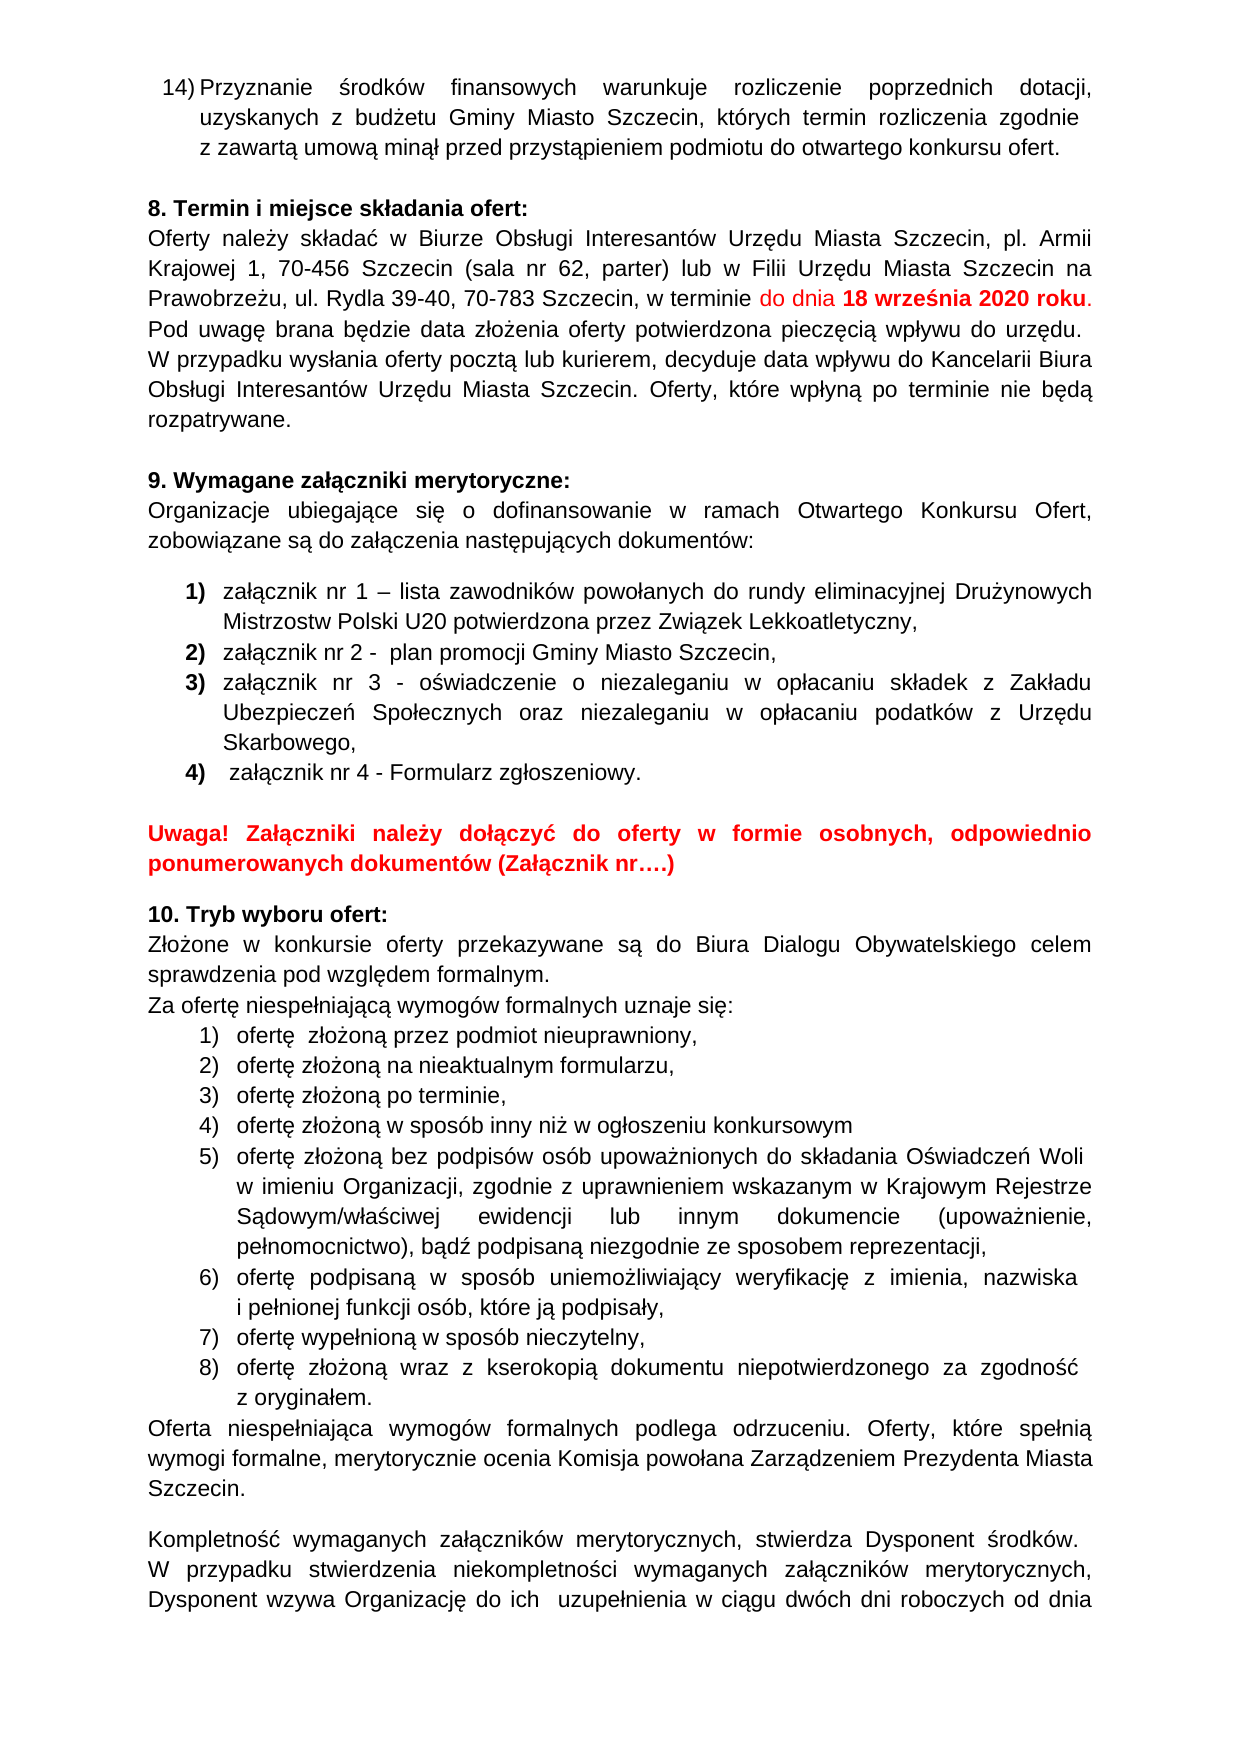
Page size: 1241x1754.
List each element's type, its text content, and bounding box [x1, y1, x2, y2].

list ofertę podpisaną w sposób uniemożliwiający weryfikację z imienia, nazwiska i pełnionej funkcji osób, które ją podpisały, [199, 1263, 1093, 1320]
list ofertę złożoną po terminie, [199, 1082, 1093, 1108]
text 8. Termin i miejsce składania ofert: [148, 195, 1093, 221]
text Organizacje ubiegające się o dofinansowanie w ramach Otwartego Konkursu Ofert, zobowiązane są do załączenia następujących dokumentów: [148, 497, 1093, 553]
text Za ofertę niespełniającą wymogów formalnych uznaje się: [148, 992, 1093, 1018]
list ofertę złożoną w sposób inny niż w ogłoszeniu konkursowym [199, 1112, 1093, 1139]
text Złożone w konkursie oferty przekazywane są do Biura Dialogu Obywatelskiego celem sprawdzenia pod względem formalnym. [148, 931, 1093, 988]
list załącznik nr 4 - Formularz zgłoszeniowy. [185, 759, 1093, 786]
list ofertę złożoną na nieaktualnym formularzu, [199, 1052, 1093, 1078]
list załącznik nr 3 - oświadczenie o niezaleganiu w opłacaniu składek z Zakładu Ubezpieczeń Społecznych oraz niezaleganiu w opłacaniu podatków z Urzędu Skarbowego, [185, 669, 1093, 755]
text Oferty należy składać w Biurze Obsługi Interesantów Urzędu Miasta Szczecin, pl. Armii Krajowej 1, 70-456 Szczecin (sala nr 62, parter) lub w Filii Urzędu Miasta Szczecin na Prawobrzeżu, ul. Rydla 39-40, 70-783 Szczecin, w terminie do dnia 18 września 2020 roku. Pod uwagę brana będzie data złożenia oferty potwierdzona pieczęcią wpływu do urzędu. W przypadku wysłania oferty pocztą lub kurierem, decyduje data wpływu do Kancelarii Biura Obsługi Interesantów Urzędu Miasta Szczecin. Oferty, które wpłyną po terminie nie będą rozpatrywane. [148, 225, 1093, 432]
text Uwaga! Załączniki należy dołączyć do oferty w formie osobnych, odpowiednio ponumerowanych dokumentów (Załącznik nr….) [148, 820, 1093, 876]
list załącznik nr 1 – lista zawodników powołanych do rundy eliminacyjnej Drużynowych Mistrzostw Polski U20 potwierdzona przez Związek Lekkoatletyczny, [185, 578, 1093, 634]
text Oferta niespełniająca wymogów formalnych podlega odrzuceniu. Oferty, które spełnią wymogi formalne, merytorycznie ocenia Komisja powołana Zarządzeniem Prezydenta Miasta Szczecin. [148, 1414, 1093, 1501]
list ofertę złożoną przez podmiot nieuprawniony, [199, 1022, 1093, 1048]
list ofertę wypełnioną w sposób nieczytelny, [199, 1324, 1093, 1350]
list Przyznanie środków finansowych warunkuje rozliczenie poprzednich dotacji, uzyskanych z budżetu Gminy Miasto Szczecin, których termin rozliczenia zgodnie z zawartą umową minął przed przystąpieniem podmiotu do otwartego konkursu ofert. [162, 74, 1093, 161]
list ofertę złożoną wraz z kserokopią dokumentu niepotwierdzonego za zgodność z oryginałem. [199, 1354, 1093, 1411]
text 9. Wymagane załączniki merytoryczne: [148, 467, 1093, 493]
list ofertę złożoną bez podpisów osób upoważnionych do składania Oświadczeń Woli w imieniu Organizacji, zgodnie z uprawnieniem wskazanym w Krajowym Rejestrze Sądowym/właściwej ewidencji lub innym dokumencie (upoważnienie, pełnomocnictwo), bądź podpisaną niezgodnie ze sposobem reprezentacji, [199, 1143, 1093, 1259]
list załącznik nr 2 - plan promocji Gminy Miasto Szczecin, [185, 638, 1093, 665]
text 10. Tryb wyboru ofert: [148, 901, 1093, 927]
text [148, 1526, 1093, 1613]
